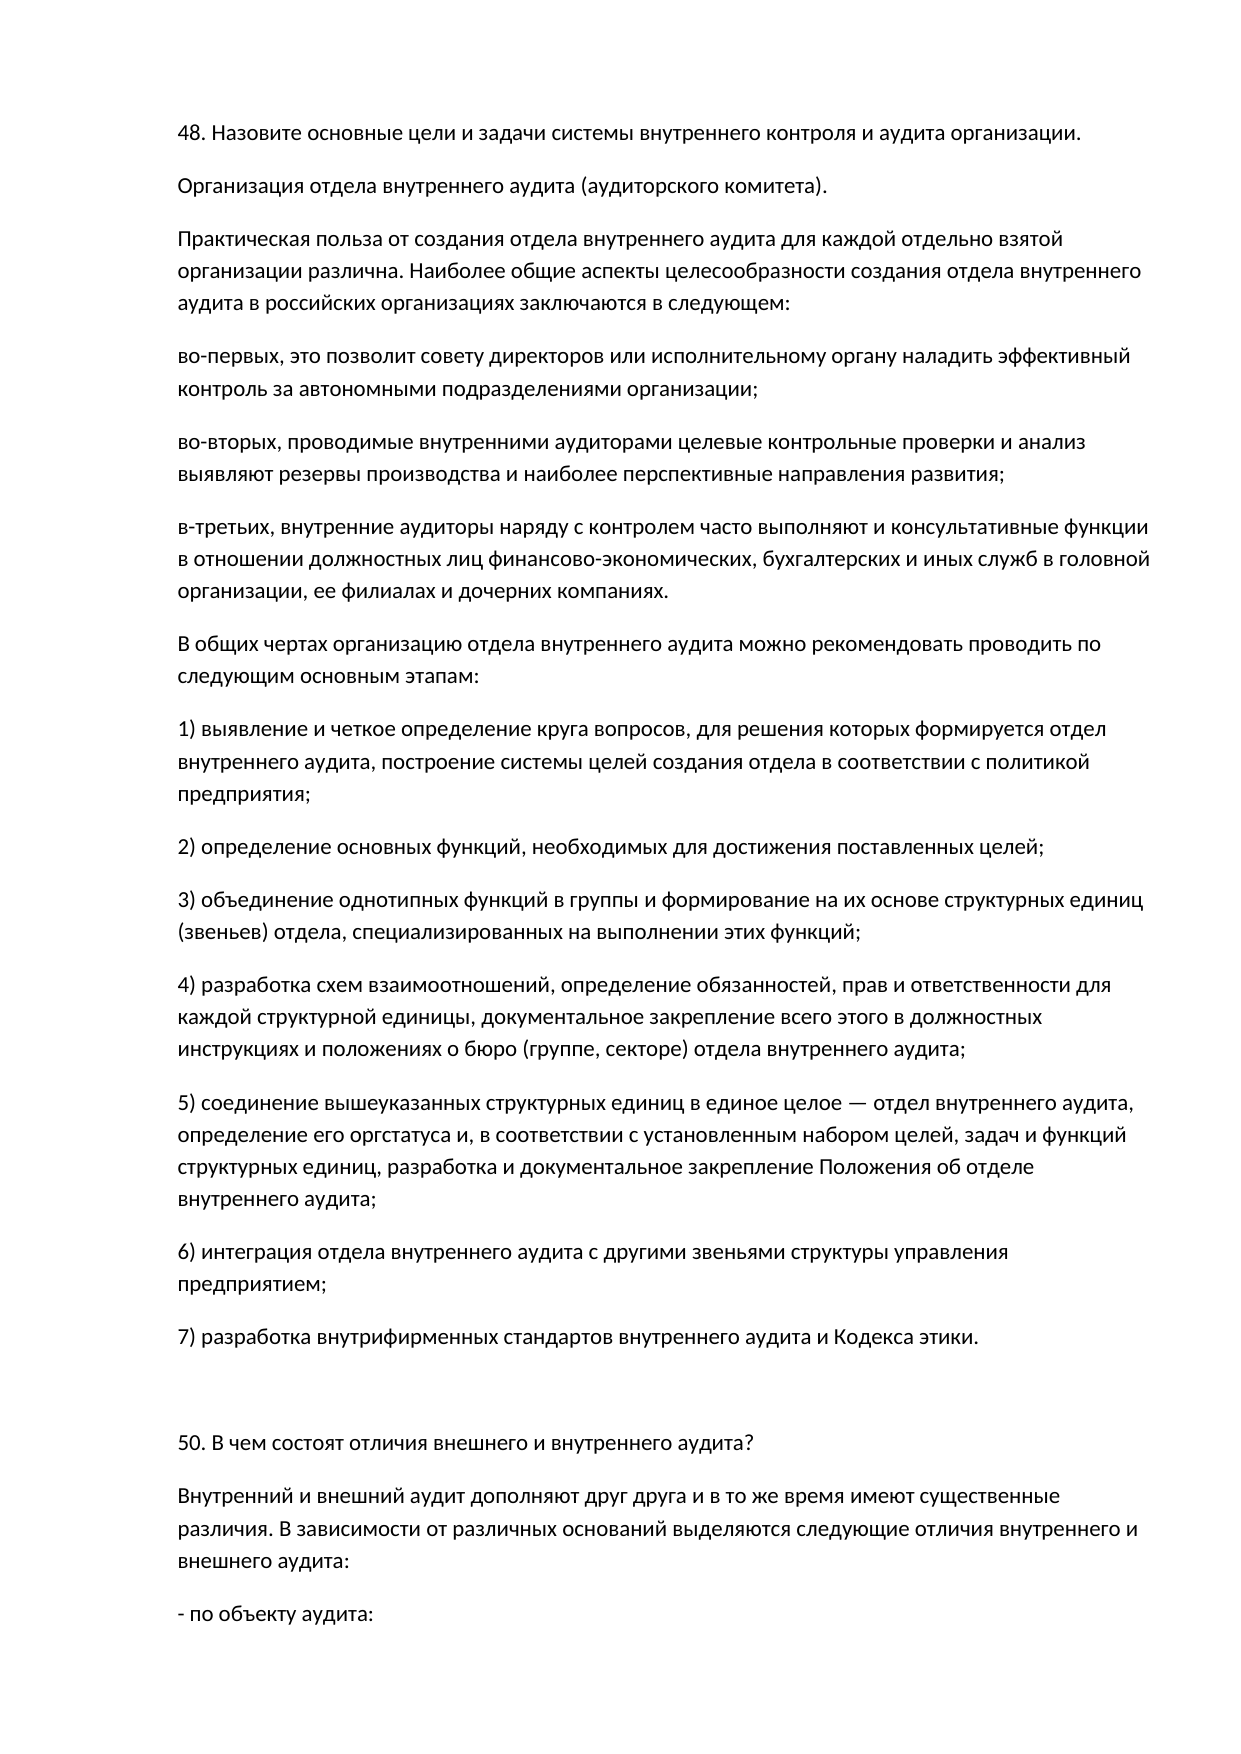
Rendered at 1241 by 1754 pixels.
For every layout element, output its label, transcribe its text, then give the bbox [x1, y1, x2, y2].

text 1) выявление и четкое определение круга вопросов, для решения которых формируется отдел внутреннего аудита, построение системы целей создания отдела в соответствии с политикой предприятия; [177, 714, 1152, 807]
text 50. В чем состоят отличия внешнего и внутреннего аудита? [177, 1428, 1152, 1456]
text 5) соединение вышеуказанных структурных единиц в единое целое — отдел внутреннего аудита, определение его оргстатуса и, в соответствии с установленным набором целей, задач и функций структурных единиц, разработка и документальное закрепление Положения об отделе внутреннего аудита; [177, 1088, 1152, 1212]
text В общих чертах организацию отдела внутреннего аудита можно рекомендовать проводить по следующим основным этапам: [177, 629, 1152, 689]
text в-третьих, внутренние аудиторы наряду с контролем часто выполняют и консультативные функции в отношении должностных лиц финансово-экономических, бухгалтерских и иных служб в головной организации, ее филиалах и дочерних компаниях. [177, 512, 1152, 604]
text Организация отдела внутреннего аудита (аудиторского комитета). [177, 171, 1152, 199]
text во-первых, это позволит совету директоров или исполнительному органу наладить эффективный контроль за автономными подразделениями организации; [177, 342, 1152, 402]
text 48. Назовите основные цели и задачи системы внутреннего контроля и аудита организации. [177, 118, 1152, 146]
text 4) разработка схем взаимоотношений, определение обязанностей, прав и ответственности для каждой структурной единицы, документальное закрепление всего этого в должностных инструкциях и положениях о бюро (группе, секторе) отдела внутреннего аудита; [177, 970, 1152, 1063]
text 3) объединение однотипных функций в группы и формирование на их основе структурных единиц (звеньев) отдела, специализированных на выполнении этих функций; [177, 885, 1152, 945]
text 6) интеграция отдела внутреннего аудита с другими звеньями структуры управления предприятием; [177, 1237, 1152, 1297]
text 7) разработка внутрифирменных стандартов внутреннего аудита и Кодекса этики. [177, 1322, 1152, 1350]
text Внутренний и внешний аудит дополняют друг друга и в то же время имеют существенные различия. В зависимости от различных оснований выделяются следующие отличия внутреннего и внешнего аудита: [177, 1481, 1152, 1574]
text - по объекту аудита: [177, 1599, 1152, 1627]
text во-вторых, проводимые внутренними аудиторами целевые контрольные проверки и анализ выявляют резервы производства и наиболее перспективные направления развития; [177, 427, 1152, 487]
text 2) определение основных функций, необходимых для достижения поставленных целей; [177, 832, 1152, 860]
text Практическая польза от создания отдела внутреннего аудита для каждой отдельно взятой организации различна. Наиболее общие аспекты целесообразности создания отдела внутреннего аудита в российских организациях заключаются в следующем: [177, 224, 1152, 317]
